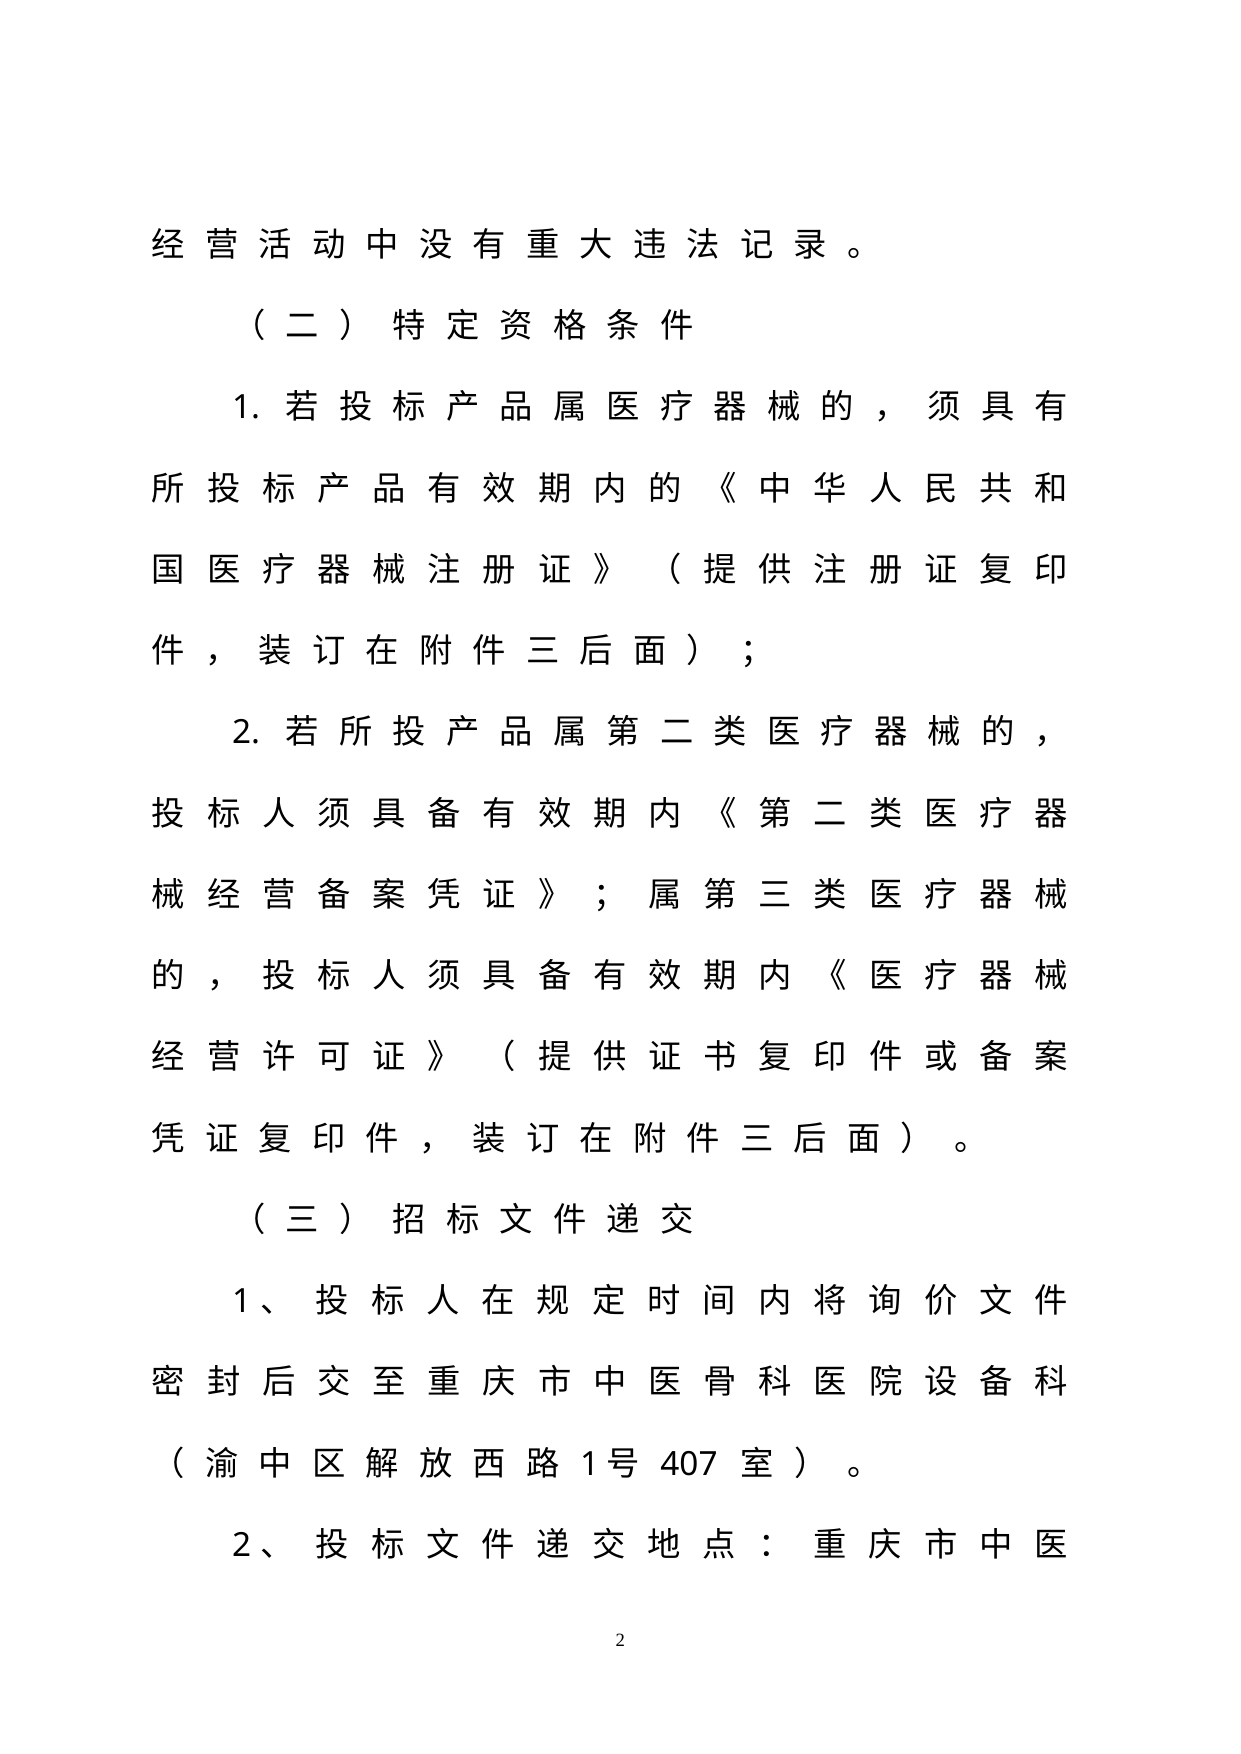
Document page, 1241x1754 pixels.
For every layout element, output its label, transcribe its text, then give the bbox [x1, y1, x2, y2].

text 2.若所投产品属第二类医疗器械的，投标人须具备有效期内《第二类医疗器械经营备案凭证》；属第三类医疗器械的，投标人须具备有效期内《医疗器械经营许可证》（提供证书复印件或备案凭证复印件，装订在附件三后面）。 [152, 689, 1088, 1176]
text 1、投标人在规定时间内将询价文件密封后交至重庆市中医骨科医院设备科（渝中区解放西路1号407室）。 [152, 1257, 1088, 1501]
text （三）招标文件递交 [152, 1176, 1088, 1257]
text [152, 201, 1088, 282]
text 1.若投标产品属医疗器械的，须具有所投标产品有效期内的《中华人民共和国医疗器械注册证》（提供注册证复印件，装订在附件三后面）； [152, 364, 1088, 689]
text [152, 1501, 1088, 1582]
text （二）特定资格条件 [152, 282, 1088, 364]
